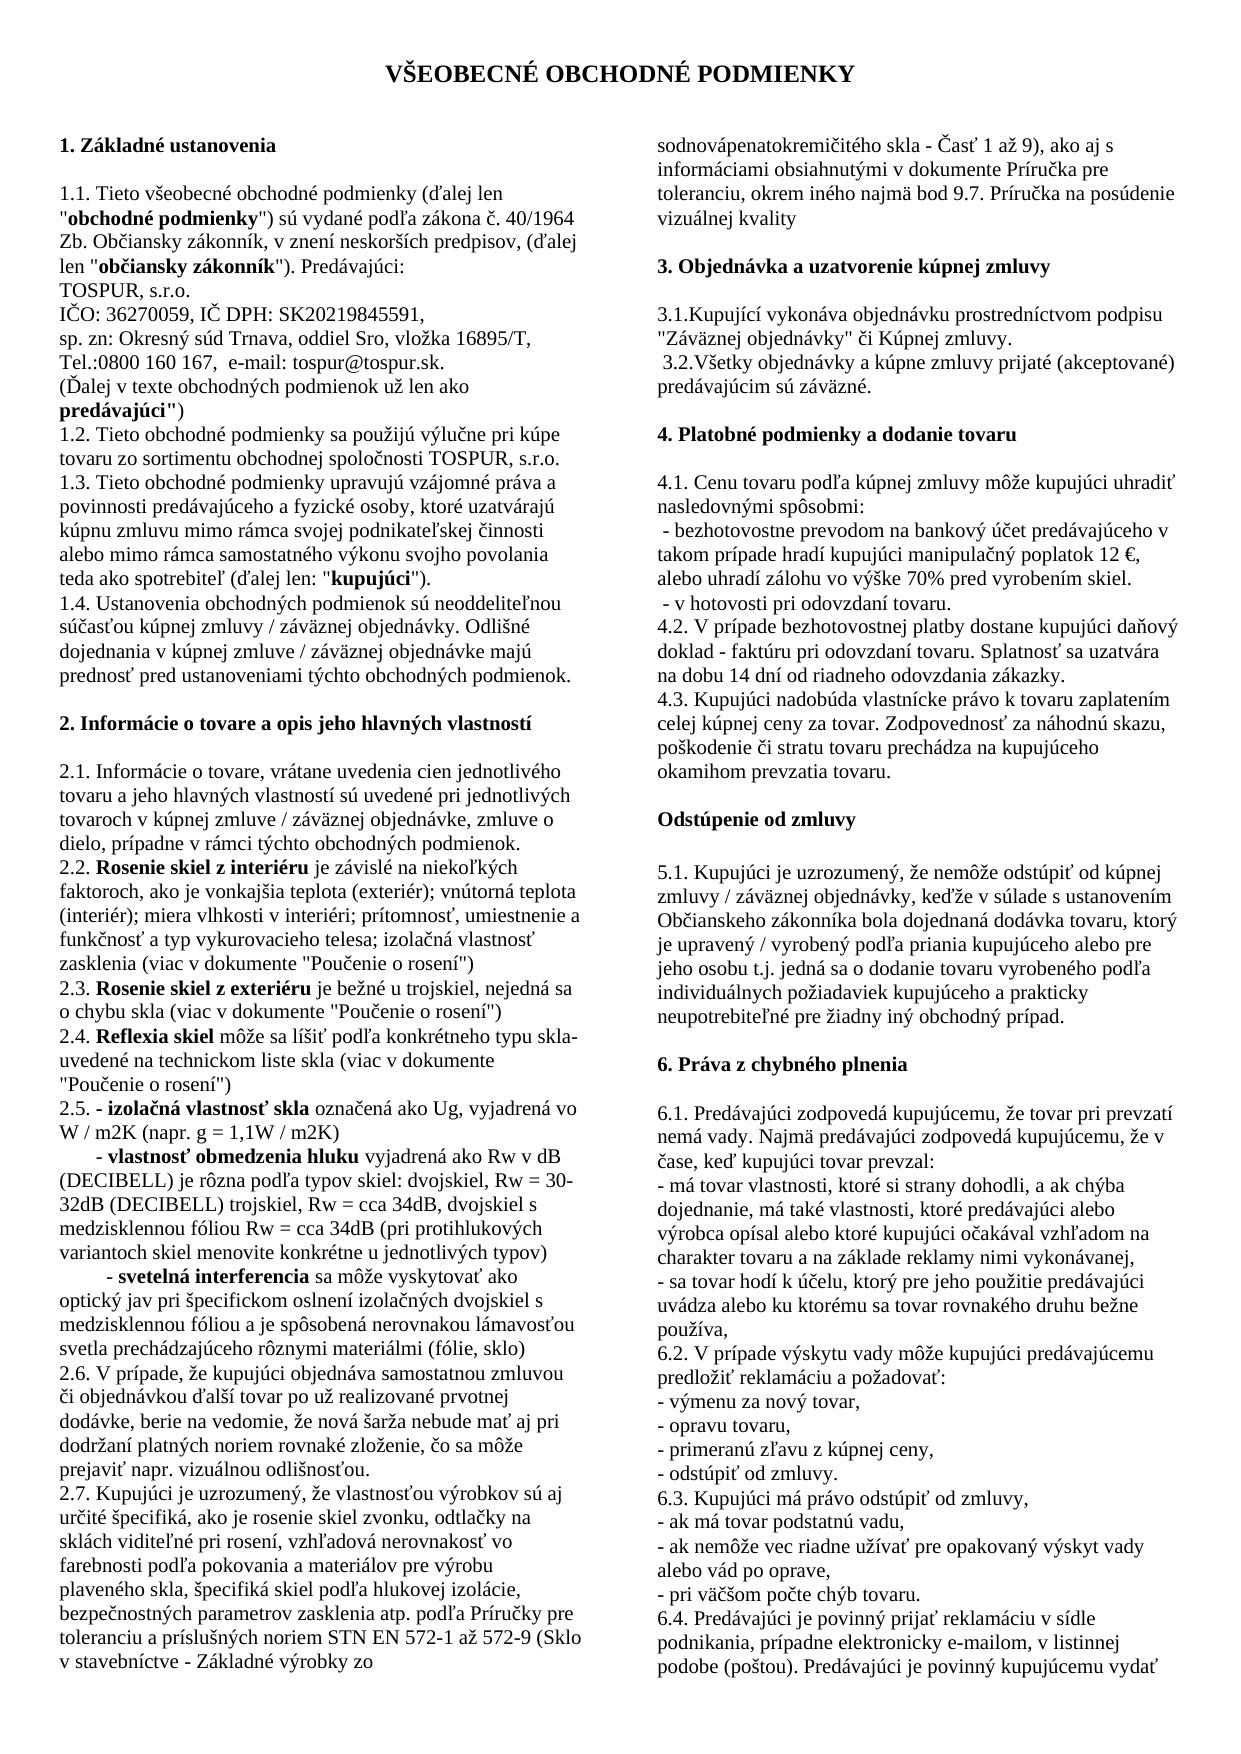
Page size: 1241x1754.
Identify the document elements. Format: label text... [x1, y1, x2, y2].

text 1. Základné ustanovenia [59, 133, 583, 157]
text IČO: 36270059, IČ DPH: SK20219845591, [59, 302, 583, 326]
text 1.1. Tieto všeobecné obchodné podmienky (ďalej len "obchodné podmienky") sú vydané podľa zákona č. 40/1964 Zb. Občiansky zákonník, v znení neskorších predpisov, (ďalej len "občiansky zákonník"). Predávajúci: [59, 157, 583, 278]
text 5.1. Kupujúci je uzrozumený, že nemôže odstúpiť od kúpnej zmluvy / záväznej objednávky, keďže v súlade s ustanovením Občianskeho zákonníka bola dojednaná dodávka tovaru, ktorý je upravený / vyrobený podľa priania kupujúceho alebo pre jeho osobu t.j. jedná sa o dodanie tovaru vyrobeného podľa individuálnych požiadaviek kupujúceho a prakticky neupotrebiteľné pre žiadny iný obchodný prípad. 6. Práva z chybného plnenia [657, 860, 1181, 1076]
text Odstúpenie od zmluvy [657, 807, 1181, 860]
text 2.1. Informácie o tovare, vrátane uvedenia cien jednotlivého tovaru a jeho hlavných vlastností sú uvedené pri jednotlivých tovaroch v kúpnej zmluve / záväznej objednávke, zmluve o dielo, prípadne v rámci týchto obchodných podmienok. 2.2. Rosenie skiel z interiéru je závislé na niekoľkých faktoroch, ako je vonkajšia teplota (exteriér); vnútorná teplota (interiér); miera vlhkosti v interiéri; prítomnosť, umiestnenie a funkčnosť a typ vykurovacieho telesa; izolačná vlastnosť zasklenia (viac v dokumente "Poučenie o rosení") 2.3. Rosenie skiel z exteriéru je bežné u trojskiel, nejedná sa o chybu skla (viac v dokumente "Poučenie o rosení") 2.4. Reflexia skiel môže sa líšiť podľa konkrétneho typu skla-uvedené na technickom liste skla (viac v dokumente "Poučenie o rosení") 2.5. - izolačná vlastnosť skla označená ako Ug, vyjadrená vo W / m2K (napr. g = 1,1W / m2K) - vlastnosť obmedzenia hluku vyjadrená ako Rw v dB (DECIBELL) je rôzna podľa typov skiel: dvojskiel, Rw = 30-32dB (DECIBELL) trojskiel, Rw = cca 34dB, dvojskiel s medzisklennou fóliou Rw = cca 34dB (pri protihlukových variantoch skiel menovite konkrétne u jednotlivých typov) - svetelná interferencia sa môže vyskytovať ako optický jav pri špecifickom oslnení izolačných dvojskiel s medzisklennou fóliou a je spôsobená nerovnakou lámavosťou svetla prechádzajúceho rôznymi materiálmi (fólie, sklo) 2.6. V prípade, že kupujúci objednáva samostatnou zmluvou či objednávkou ďalší tovar po už realizované prvotnej dodávke, berie na vedomie, že nová šarža nebude mať aj pri dodržaní platných noriem rovnaké zloženie, čo sa môže prejaviť napr. vizuálnou odlišnosťou. 2.7. Kupujúci je uzrozumený, že vlastnosťou výrobkov sú aj určité špecifiká, ako je rosenie skiel zvonku, odtlačky na sklách viditeľné pri rosení, vzhľadová nerovnakosť vo farebnosti podľa pokovania a materiálov pre výrobu plaveného skla, špecifiká skiel podľa hlukovej izolácie, bezpečnostných parametrov zasklenia atp. podľa Príručky pre toleranciu a príslušných noriem STN EN 572-1 až 572-9 (Sklo v stavebníctve - Základné výrobky zo sodnovápenatokremičitého skla - Časť 1 až 9), ako aj s informáciami obsiahnutými v dokumente Príručka pre toleranciu, okrem iného najmä bod 9.7. Príručka na posúdenie vizuálnej kvality 3. Objednávka a uzatvorenie kúpnej zmluvy [59, 735, 583, 1673]
text 4.1. Cenu tovaru podľa kúpnej zmluvy môže kupujúci uhradiť nasledovnými spôsobmi: - bezhotovostne prevodom na bankový účet predávajúceho v takom prípade hradí kupujúci manipulačný poplatok 12 €, alebo uhradí zálohu vo výške 70% pred vyrobením skiel. - v hotovosti pri odovzdaní tovaru. 4.2. V prípade bezhotovostnej platby dostane kupujúci daňový doklad - faktúru pri odovzdaní tovaru. Splatnosť sa uzatvára na dobu 14 dní od riadneho odovzdania zákazky. 4.3. Kupujúci nadobúda vlastnícke právo k tovaru zaplatením celej kúpnej ceny za tovar. Zodpovednosť za náhodnú skazu, poškodenie či stratu tovaru prechádza na kupujúceho okamihom prevzatia tovaru. [657, 446, 1181, 783]
text sp. zn: Okresný súd Trnava, oddiel Sro, vložka 16895/T, Tel.:0800 160 167, e-mail: tospur@tospur.sk. [59, 326, 583, 374]
text VŠEOBECNÉ OBCHODNÉ PODMIENKY [59, 59, 1181, 88]
text TOSPUR, s.r.o. [59, 278, 583, 302]
text 3.1.Kupující vykonáva objednávku prostredníctvom podpisu "Záväznej objednávky" či Kúpnej zmluvy. 3.2.Všetky objednávky a kúpne zmluvy prijaté (akceptované) predávajúcim sú záväzné. 4. Platobné podmienky a dodanie tovaru [657, 278, 1181, 446]
text (Ďalej v texte obchodných podmienok už len ako predávajúci") 1.2. Tieto obchodné podmienky sa použijú výlučne pri kúpe tovaru zo sortimentu obchodnej spoločnosti TOSPUR, s.r.o. 1.3. Tieto obchodné podmienky upravujú vzájomné práva a povinnosti predávajúceho a fyzické osoby, ktoré uzatvárajú kúpnu zmluvu mimo rámca svojej podnikateľskej činnosti alebo mimo rámca samostatného výkonu svojho povolania teda ako spotrebiteľ (ďalej len: "kupujúci"). 1.4. Ustanovenia obchodných podmienok sú neoddeliteľnou súčasťou kúpnej zmluvy / záväznej objednávky. Odlišné dojednania v kúpnej zmluve / záväznej objednávke majú prednosť pred ustanoveniami týchto obchodných podmienok. 2. Informácie o tovare a opis jeho hlavných vlastností [59, 374, 583, 735]
